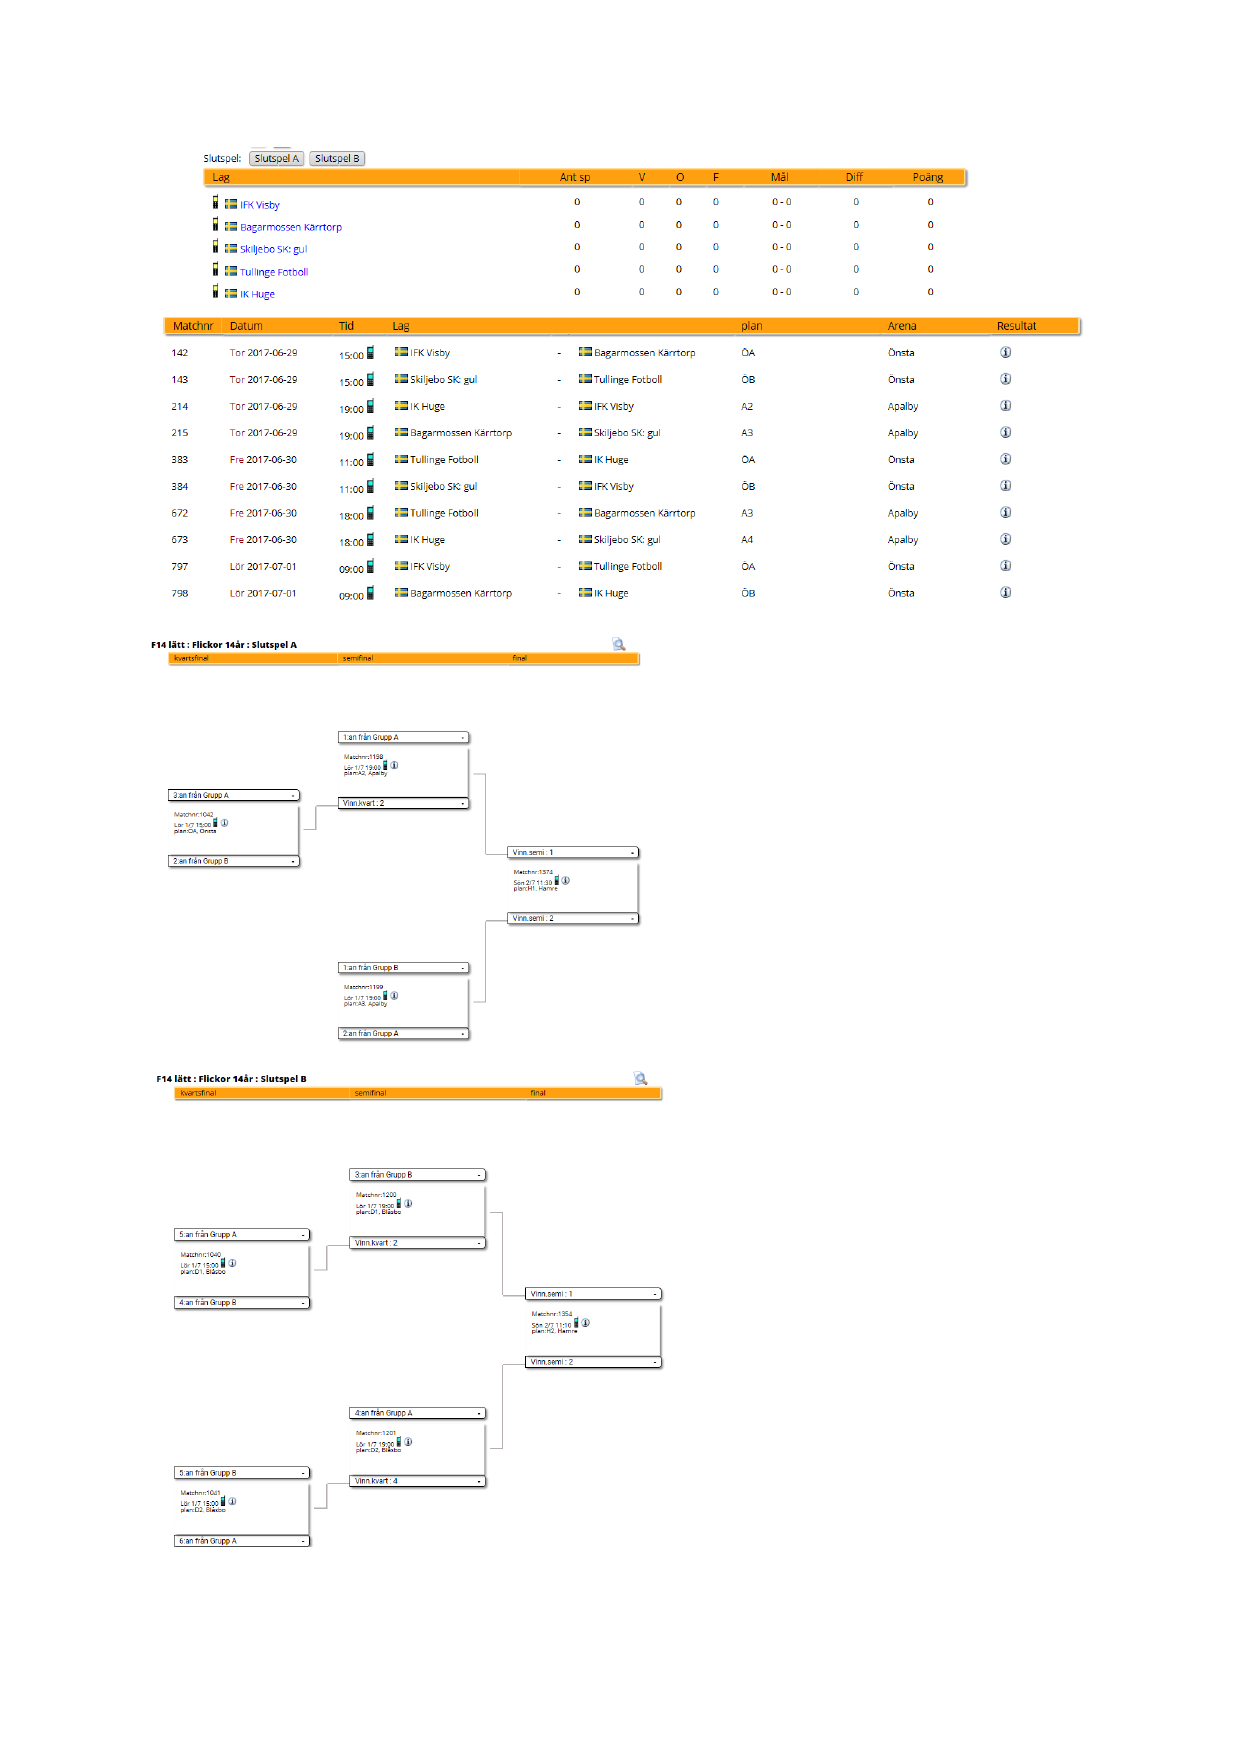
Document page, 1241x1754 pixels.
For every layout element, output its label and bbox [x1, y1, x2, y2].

picture [147, 147, 1093, 619]
picture [147, 1068, 685, 1547]
picture [147, 637, 661, 1051]
